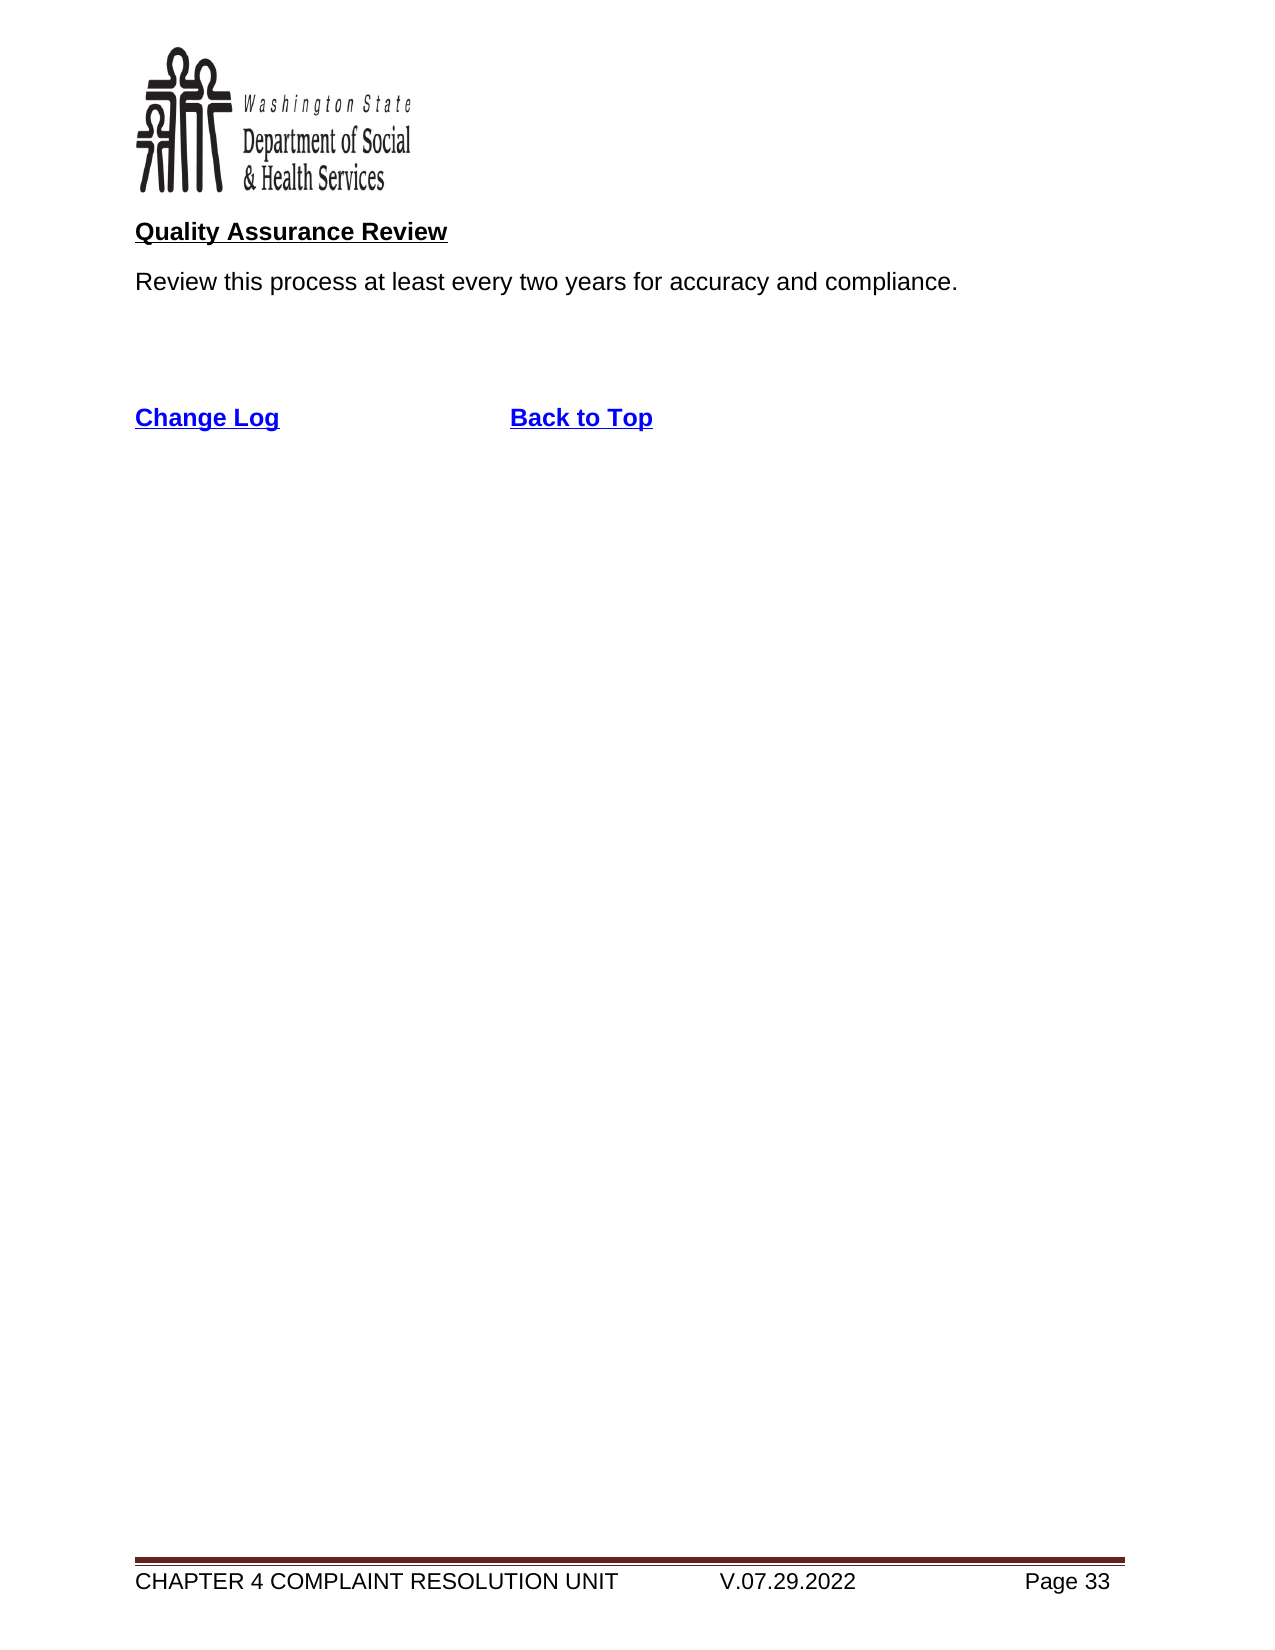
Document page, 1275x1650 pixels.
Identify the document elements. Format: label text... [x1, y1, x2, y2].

text Change Log Back to Top [135, 403, 1125, 432]
text Quality Assurance Review [135, 217, 1125, 246]
picture [135, 46, 411, 193]
text Review this process at least every two years for accuracy and compliance. [135, 267, 1125, 295]
